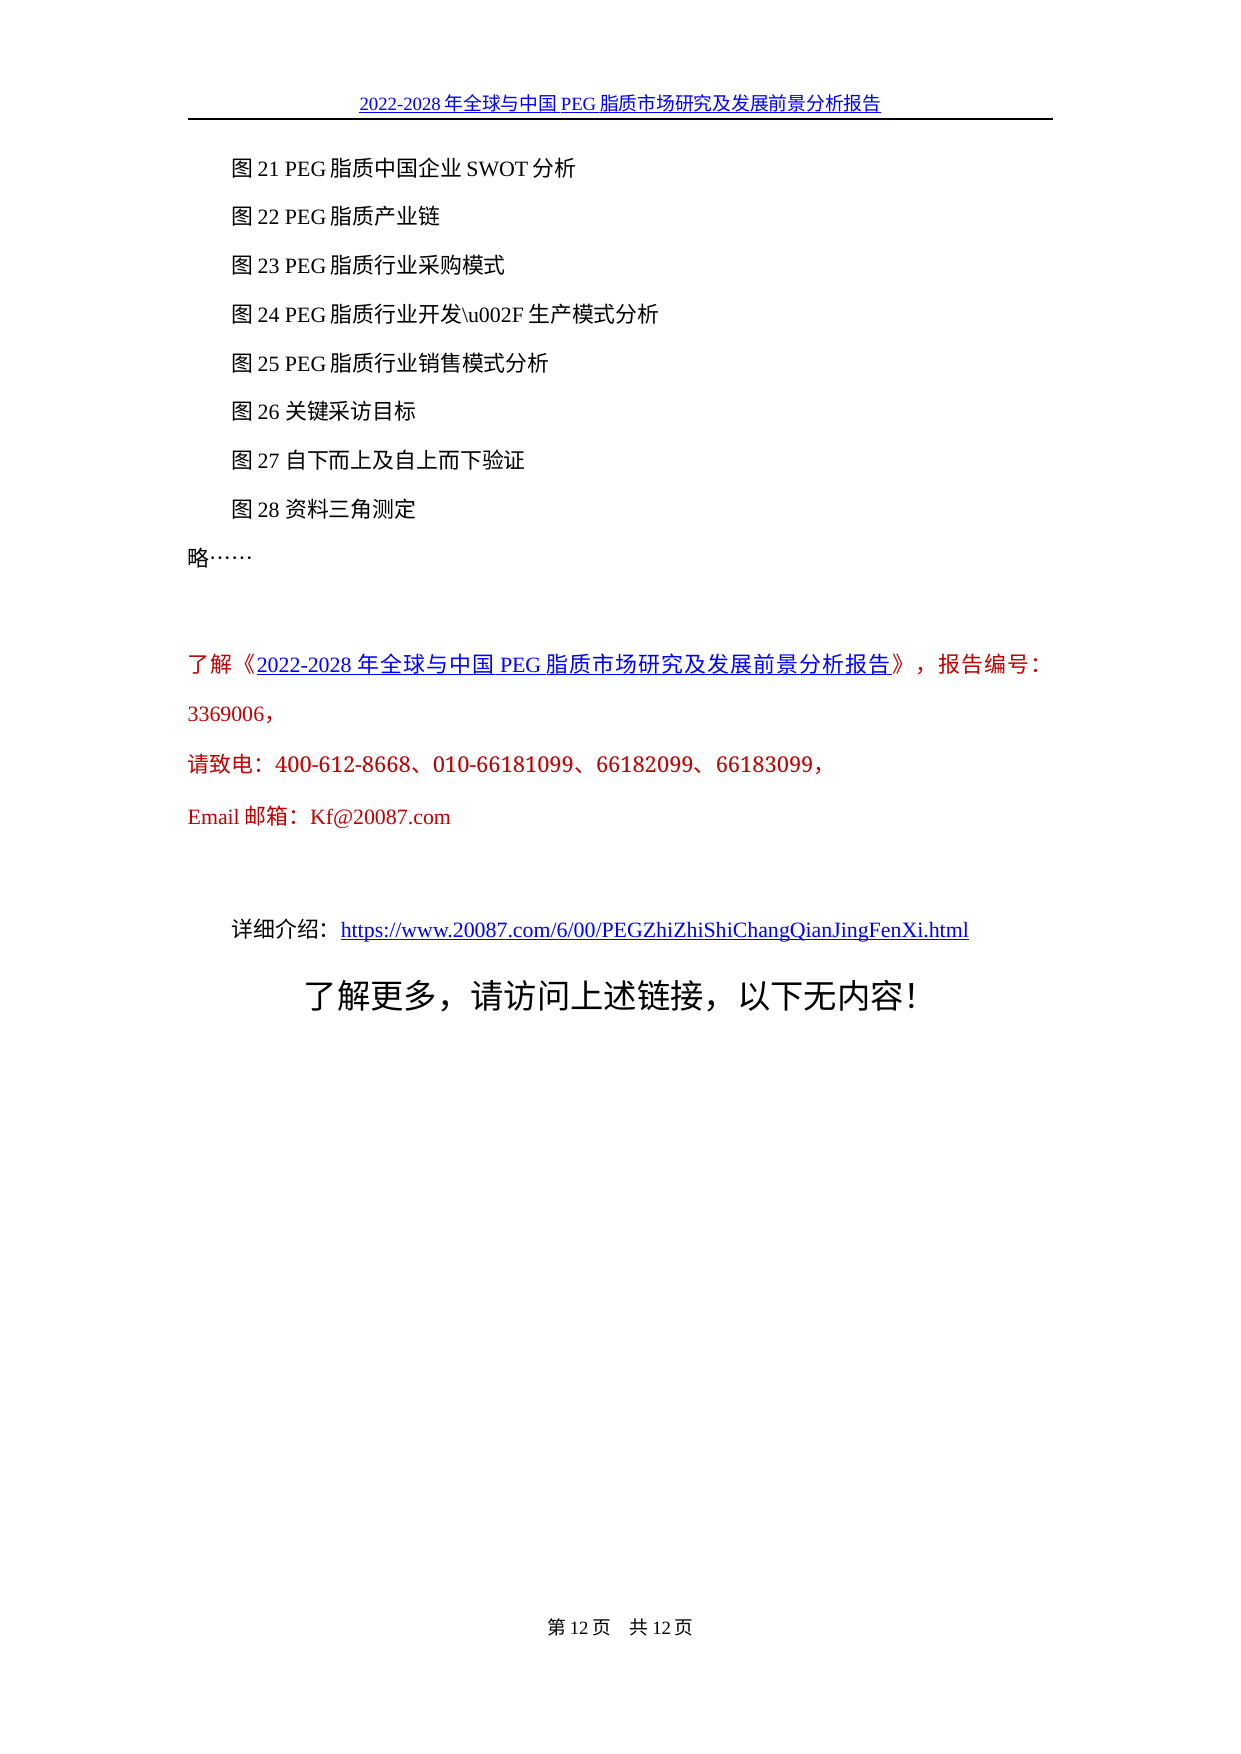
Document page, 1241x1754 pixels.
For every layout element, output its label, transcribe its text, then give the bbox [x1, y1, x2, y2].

text Email邮箱：Kf@20087.com [187, 798, 1053, 831]
text 了解《2022-2028年全球与中国PEG脂质市场研究及发展前景分析报告》，报告编号：3369006， [187, 647, 1053, 728]
text 请致电：400-612-8668、010-66181099、66182099、66183099， [187, 747, 1053, 779]
title 了解更多，请访问上述链接，以下无内容！ [187, 961, 1053, 1026]
text 详细介绍：https://www.20087.com/6/00/PEGZhiZhiShiChangQianJingFenXi.html [187, 911, 1053, 944]
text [187, 150, 1053, 573]
